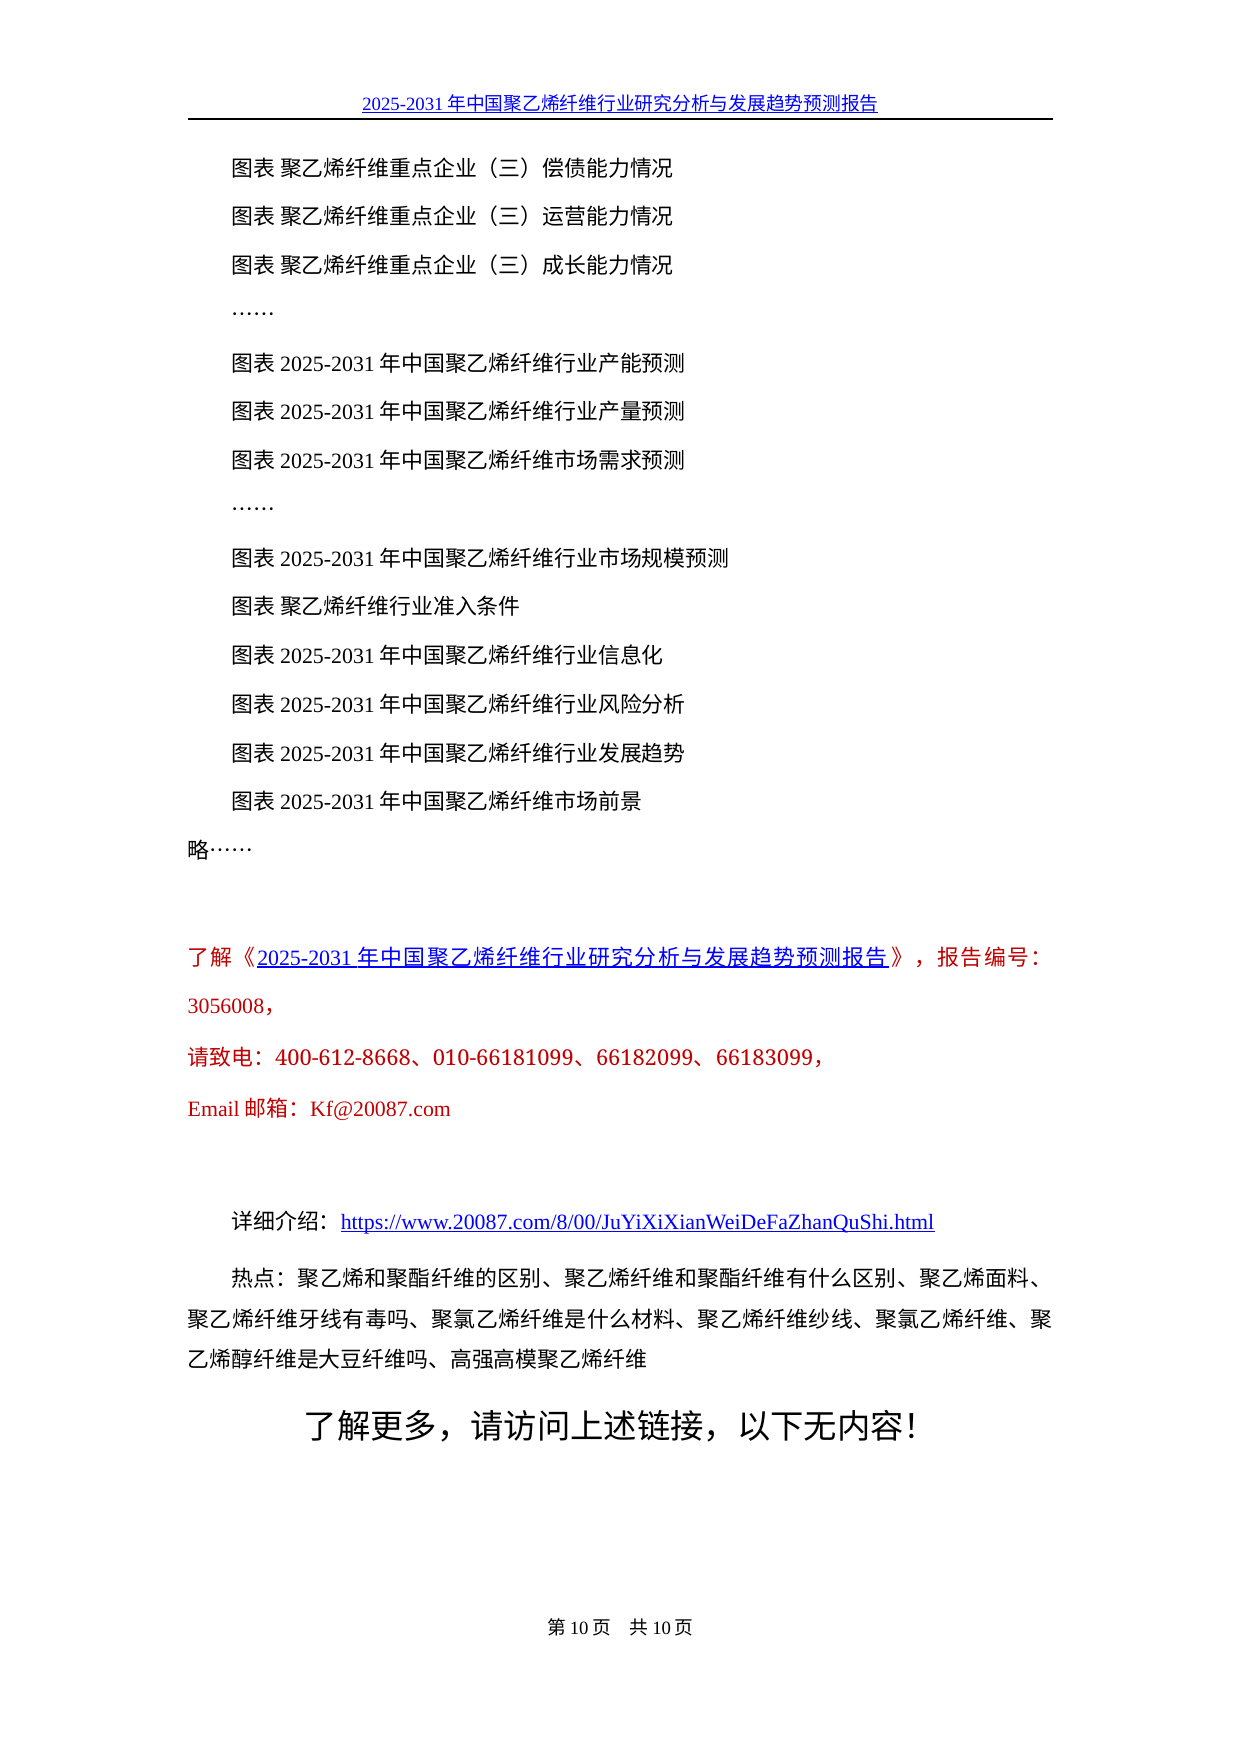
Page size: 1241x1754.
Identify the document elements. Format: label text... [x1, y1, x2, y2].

text 热点：聚乙烯和聚酯纤维的区别、聚乙烯纤维和聚酯纤维有什么区别、聚乙烯面料、聚乙烯纤维牙线有毒吗、聚氯乙烯纤维是什么材料、聚乙烯纤维纱线、聚氯乙烯纤维、聚乙烯醇纤维是大豆纤维吗、高强高模聚乙烯纤维 [187, 1261, 1053, 1374]
text 请致电：400-612-8668、010-66181099、66182099、66183099， [187, 1039, 1053, 1072]
text 了解《2025-2031年中国聚乙烯纤维行业研究分析与发展趋势预测报告》，报告编号：3056008， [187, 939, 1053, 1020]
text 详细介绍：https://www.20087.com/8/00/JuYiXiXianWeiDeFaZhanQuShi.html [187, 1204, 1053, 1236]
text Email邮箱：Kf@20087.com [187, 1091, 1053, 1123]
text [187, 150, 1053, 865]
title 了解更多，请访问上述链接，以下无内容！ [187, 1392, 1053, 1457]
